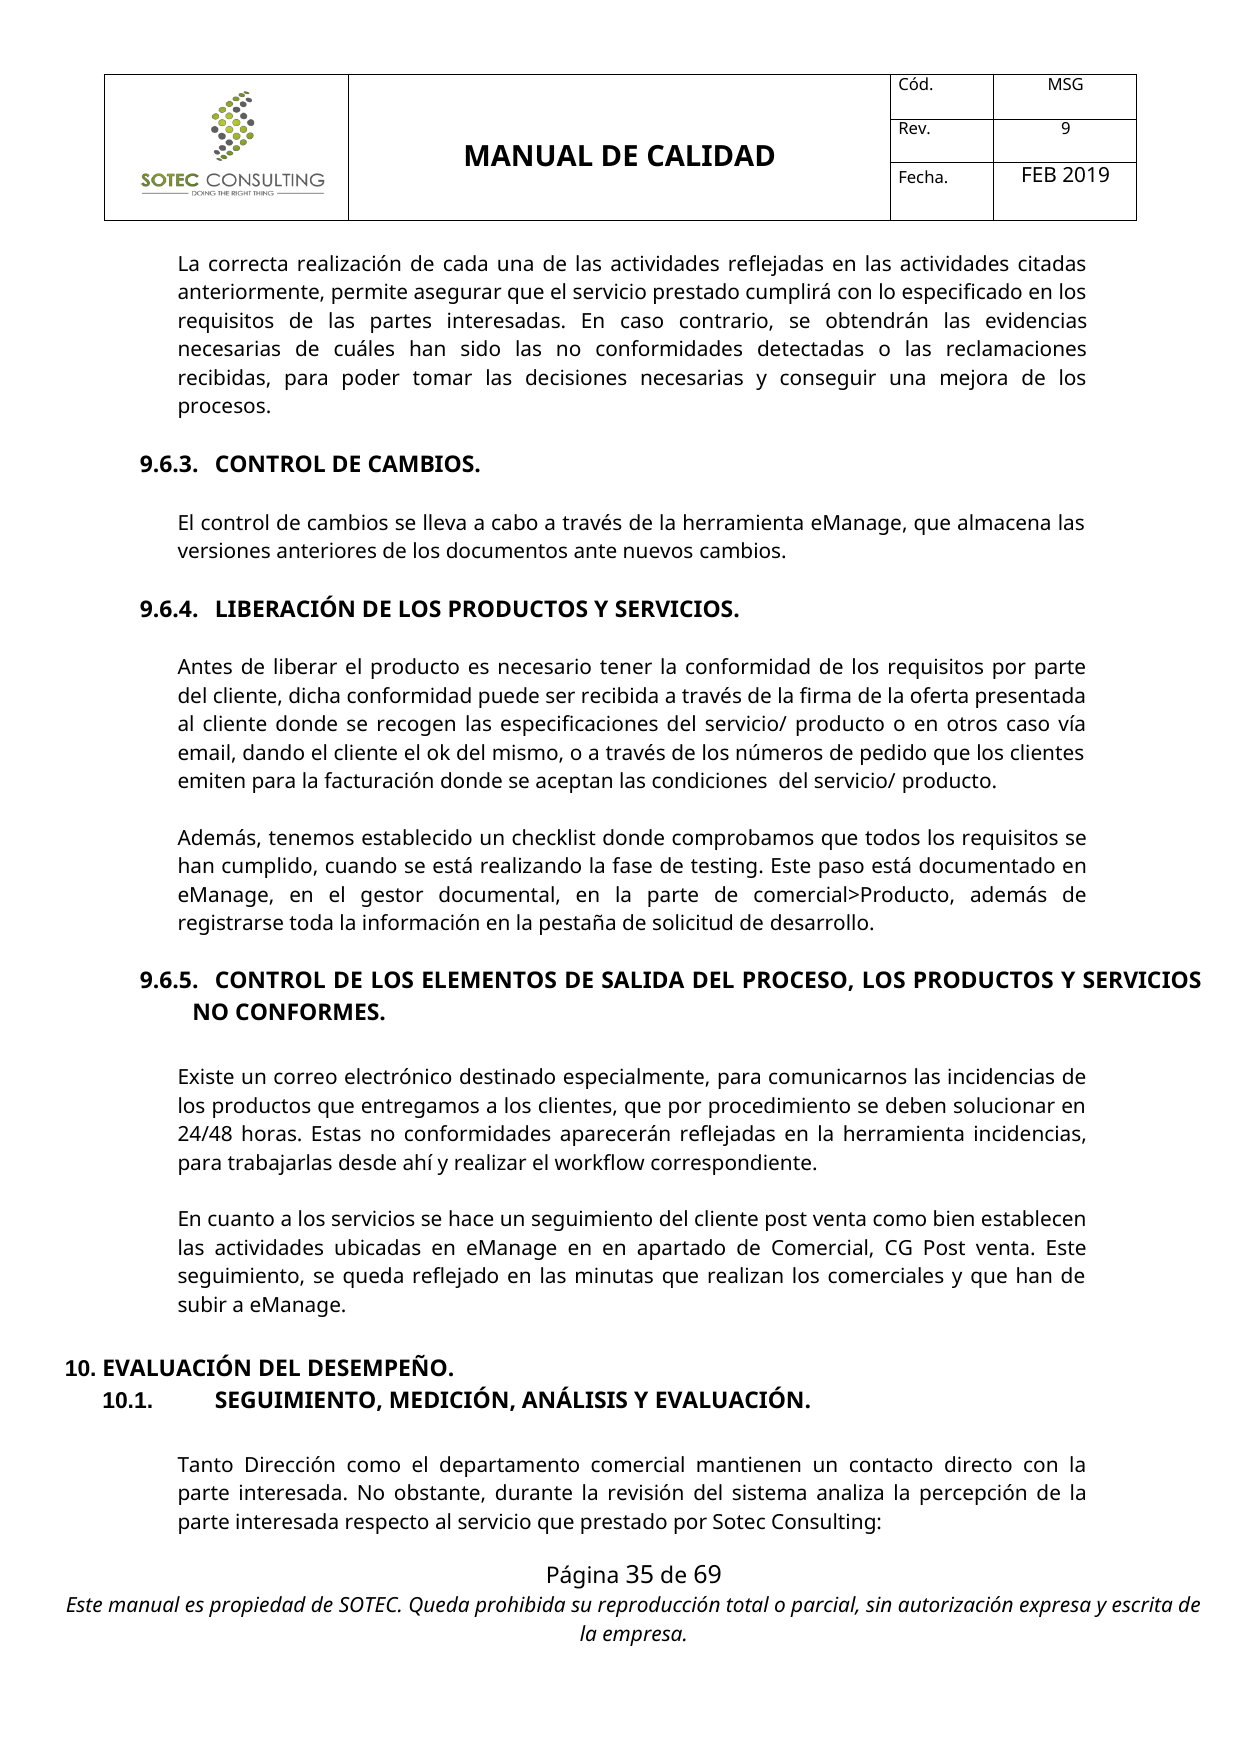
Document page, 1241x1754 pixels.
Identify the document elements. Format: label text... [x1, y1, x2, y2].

subtitle LIBERACIÓN DE LOS PRODUCTOS Y SERVICIOS. [139, 592, 1203, 624]
subtitle CONTROL DE LOS ELEMENTOS DE SALIDA DEL PROCESO, LOS PRODUCTOS Y SERVICIOS NO CONFORMES. [139, 964, 1203, 1027]
text Antes de liberar el producto es necesario tener la conformidad de los requisitos por parte del cliente, dicha conformidad puede ser recibida a través de la firma de la oferta presentada al cliente donde se recogen las especificaciones del servicio/ producto o en otros caso vía email, dando el cliente el ok del mismo, o a través de los números de pedido que los clientes emiten para la facturación donde se aceptan las condiciones del servicio/ producto. [177, 652, 1087, 794]
text En cuanto a los servicios se hace un seguimiento del cliente post venta como bien establecen las actividades ubicadas en eManage en en apartado de Comercial, CG Post venta. Este seguimiento, se queda reflejado en las minutas que realizan los comerciales y que han de subir a eManage. [177, 1204, 1087, 1318]
text Existe un correo electrónico destinado especialmente, para comunicarnos las incidencias de los productos que entregamos a los clientes, que por procedimiento se deben solucionar en 24/48 horas. Estas no conformidades aparecerán reflejadas en la herramienta incidencias, para trabajarlas desde ahí y realizar el workflow correspondiente. [177, 1062, 1088, 1176]
subtitle EVALUACIÓN DEL DESEMPEÑO. [64, 1352, 1203, 1383]
subtitle CONTROL DE CAMBIOS. [139, 448, 1203, 479]
text Tanto Dirección como el departamento comercial mantienen un contacto directo con la parte interesada. No obstante, durante la revisión del sistema analiza la percepción de la parte interesada respecto al servicio que prestado por Sotec Consulting: [177, 1450, 1088, 1535]
text El control de cambios se lleva a cabo a través de la herramienta eManage, que almacena las versiones anteriores de los documentos ante nuevos cambios. [177, 508, 1087, 564]
subtitle SEGUIMIENTO, MEDICIÓN, ANÁLISIS Y EVALUACIÓN. [102, 1383, 1203, 1415]
text La correcta realización de cada una de las actividades reflejadas en las actividades citadas anteriormente, permite asegurar que el servicio prestado cumplirá con lo especificado en los requisitos de las partes interesadas. En caso contrario, se obtendrán las evidencias necesarias de cuáles han sido las no conformidades detectadas o las reclamaciones recibidas, para poder tomar las decisiones necesarias y conseguir una mejora de los procesos. [177, 249, 1088, 419]
picture [129, 87, 332, 198]
text Además, tenemos establecido un checklist donde comprobamos que todos los requisitos se han cumplido, cuando se está realizando la fase de testing. Este paso está documentado en eManage, en el gestor documental, en la parte de comercial>Producto, además de registrarse toda la información en la pestaña de solicitud de desarrollo. [177, 823, 1088, 937]
